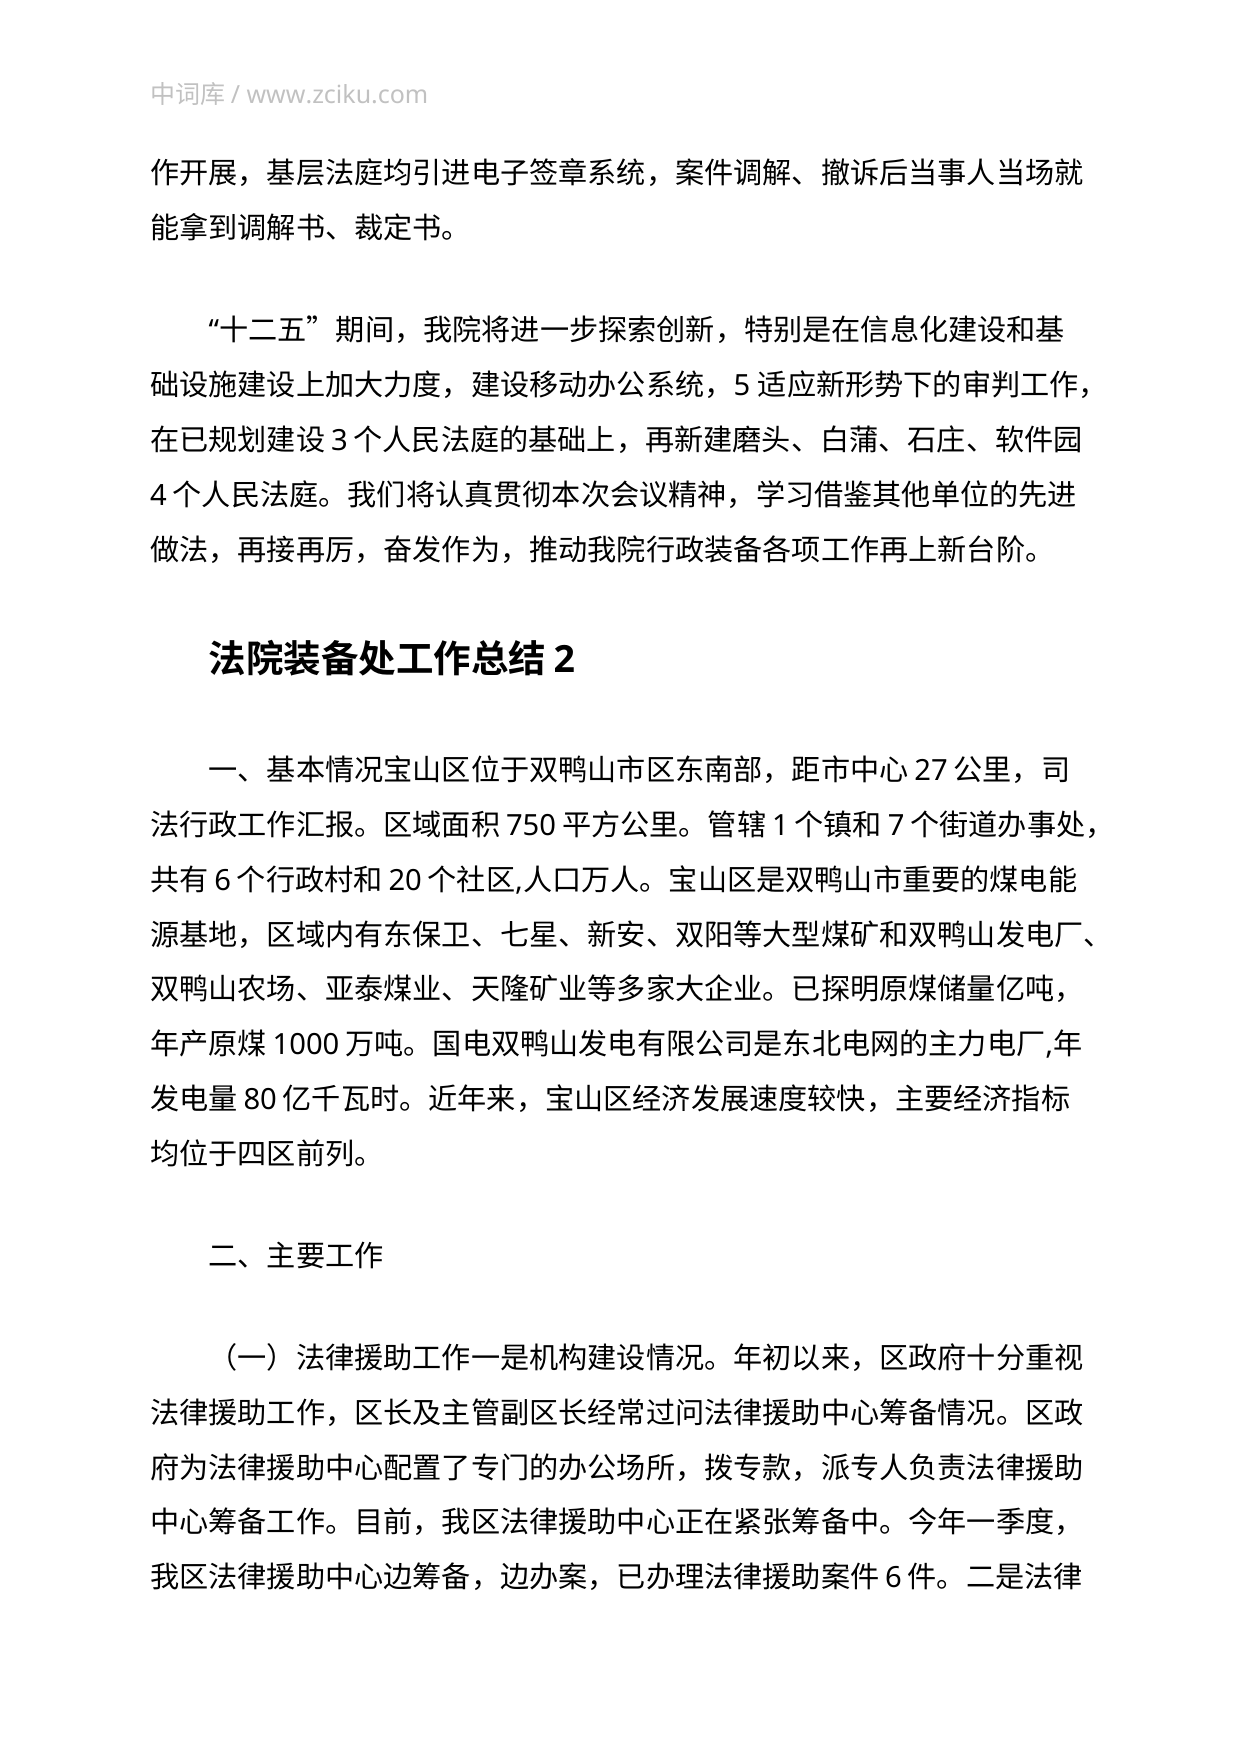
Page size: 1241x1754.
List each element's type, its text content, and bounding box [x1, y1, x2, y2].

text 二、主要工作 [150, 1233, 1090, 1275]
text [150, 150, 1090, 247]
text 法院装备处工作总结2 [150, 628, 1090, 683]
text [150, 1334, 1090, 1596]
text “十二五”期间，我院将进一步探索创新，特别是在信息化建设和基础设施建设上加大力度，建设移动办公系统，5 适应新形势下的审判工作，在已规划建设3个人民法庭的基础上，再新建磨头、白蒲、石庄、软件园4个人民法庭。我们将认真贯彻本次会议精神，学习借鉴其他单位的先进做法，再接再厉，奋发作为，推动我院行政装备各项工作再上新台阶。 [150, 307, 1090, 569]
text 一、基本情况宝山区位于双鸭山市区东南部，距市中心27公里，司法行政工作汇报。区域面积750平方公里。管辖1个镇和7个街道办事处，共有6个行政村和20个社区,人口万人。宝山区是双鸭山市重要的煤电能源基地，区域内有东保卫、七星、新安、双阳等大型煤矿和双鸭山发电厂、双鸭山农场、亚泰煤业、天隆矿业等多家大企业。已探明原煤储量亿吨，年产原煤1000万吨。国电双鸭山发电有限公司是东北电网的主力电厂,年发电量80亿千瓦时。近年来，宝山区经济发展速度较快，主要经济指标均位于四区前列。 [150, 746, 1090, 1173]
